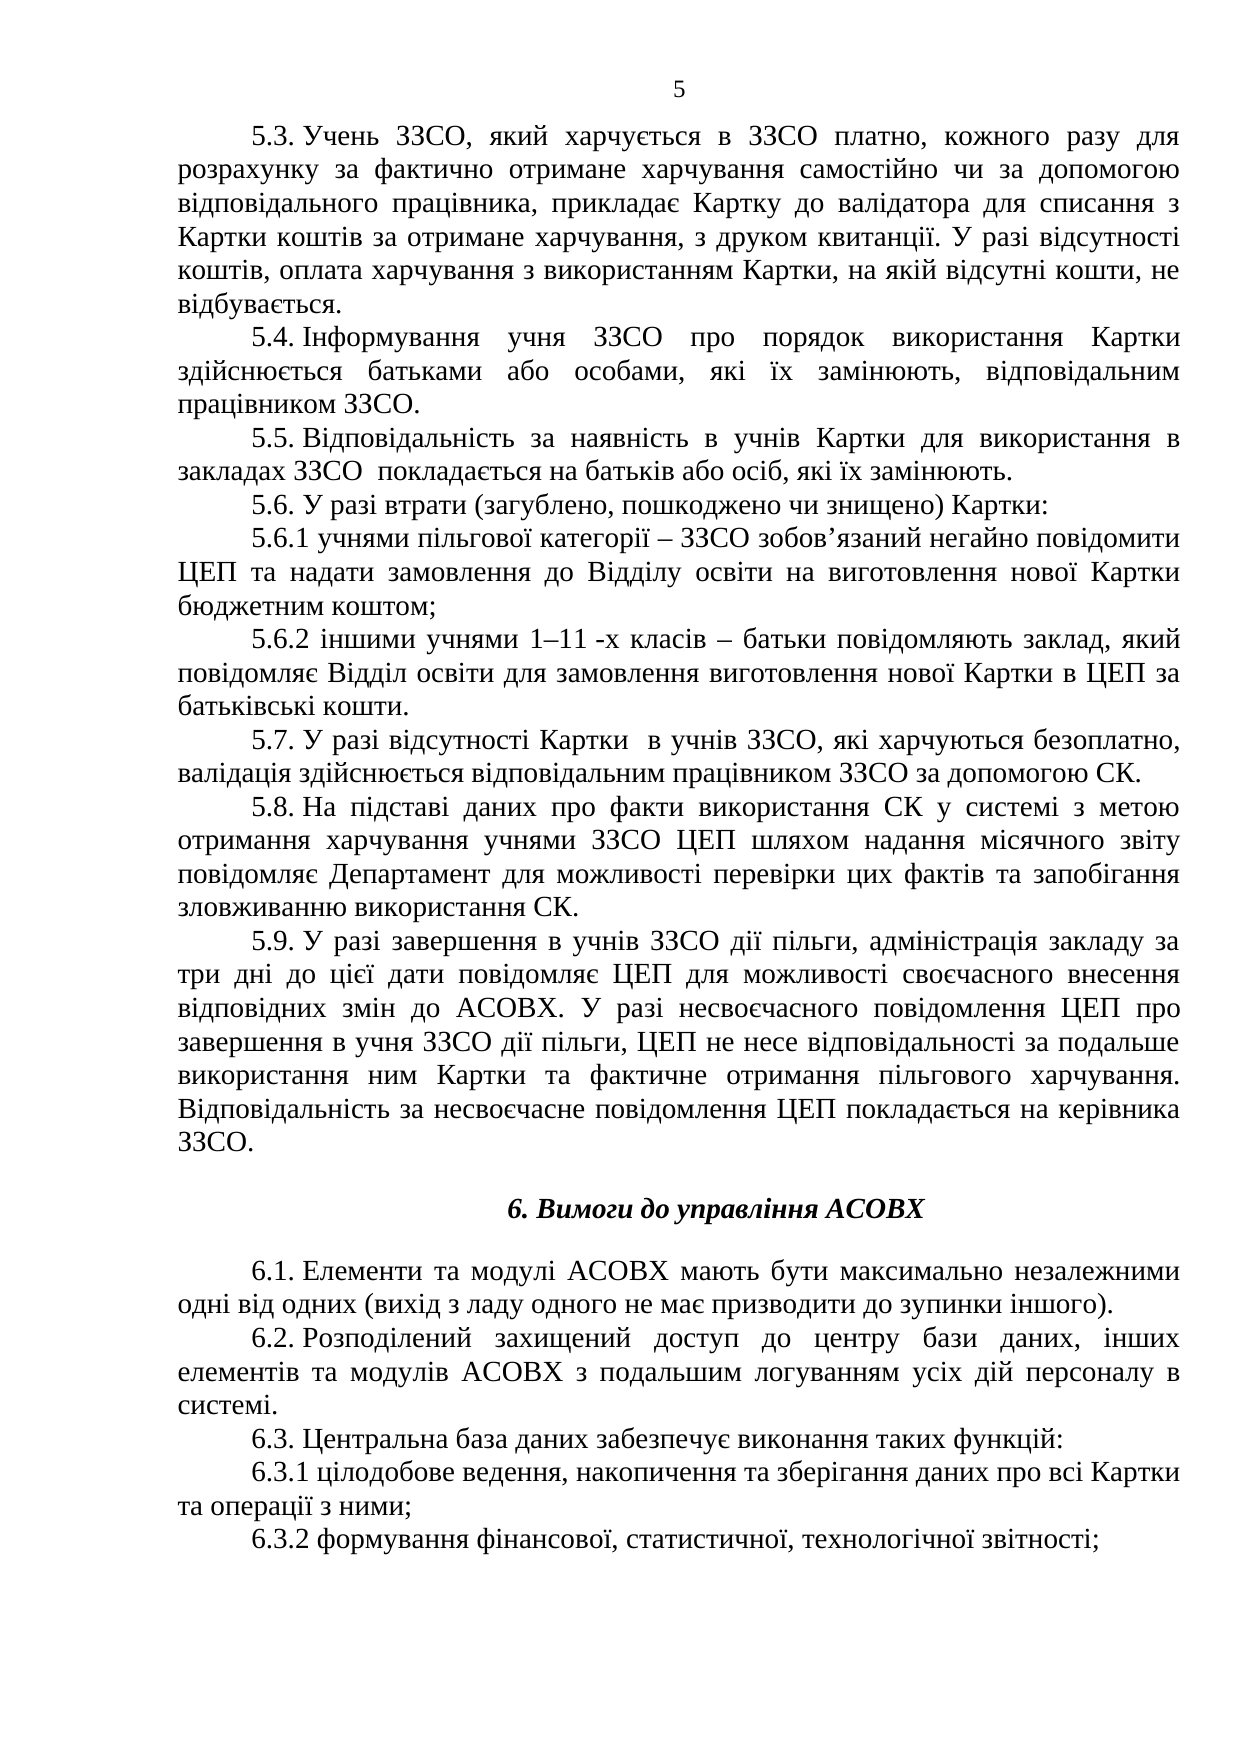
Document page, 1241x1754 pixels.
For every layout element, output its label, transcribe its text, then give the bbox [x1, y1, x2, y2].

text 5.8. На підставі даних про факти використання СК у системі з метою отримання харчування учнями ЗЗСО ЦЕП шляхом надання місячного звіту повідомляє Департамент для можливості перевірки цих фактів та запобігання зловживанню використання СК. [177, 789, 1181, 923]
text 6.3.1 цілодобове ведення, накопичення та зберігання даних про всі Картки та операції з ними; [177, 1454, 1181, 1521]
text 5.6. У разі втрати (загублено, пошкоджено чи знищено) Картки: [177, 487, 1181, 521]
text 6.1. Елементи та модулі АСОВХ мають бути максимально незалежними одні від одних (вихід з ладу одного не має призводити до зупинки іншого). [177, 1253, 1181, 1320]
text 5.5. Відповідальність за наявність в учнів Картки для використання в закладах ЗЗСО покладається на батьків або осіб, які їх замінюють. [177, 420, 1181, 487]
text 5.6.1 учнями пільгової категорії – ЗЗСО зобов’язаний негайно повідомити ЦЕП та надати замовлення до Відділу освіти на виготовлення нової Картки бюджетним коштом; [177, 521, 1181, 621]
text 5.6.2 іншими учнями 1–11 -х класів – батьки повідомляють заклад, який повідомляє Відділ освіти для замовлення виготовлення нової Картки в ЦЕП за батьківські кошти. [177, 621, 1181, 722]
text 5.7. У разі відсутності Картки в учнів ЗЗСО, які харчуються безоплатно, валідація здійснюється відповідальним працівником ЗЗСО за допомогою СК. [177, 722, 1181, 789]
text 6. Вимоги до управління АСОВХ [177, 1191, 1181, 1225]
text 5.4. Інформування учня ЗЗСО про порядок використання Картки здійснюється батьками або особами, які їх замінюють, відповідальним працівником ЗЗСО. [177, 319, 1181, 420]
text 6.2. Розподілений захищений доступ до центру бази даних, інших елементів та модулів АСОВХ з подальшим логуванням усіх дій персоналу в системі. [177, 1320, 1181, 1421]
text 6.3. Центральна база даних забезпечує виконання таких функцій: [177, 1421, 1181, 1454]
text 5.9. У разі завершення в учнів ЗЗСО дії пільги, адміністрація закладу за три дні до цієї дати повідомляє ЦЕП для можливості своєчасного внесення відповідних змін до АСОВХ. У разі несвоєчасного повідомлення ЦЕП про завершення в учня ЗЗСО дії пільги, ЦЕП не несе відповідальності за подальше використання ним Картки та фактичне отримання пільгового харчування. Відповідальність за несвоєчасне повідомлення ЦЕП покладається на керівника ЗЗСО. [177, 923, 1181, 1158]
text 5.3. Учень ЗЗСО, який харчується в ЗЗСО платно, кожного разу для розрахунку за фактично отримане харчування самостійно чи за допомогою відповідального працівника, прикладає Картку до валідатора для списання з Картки коштів за отримане харчування, з друком квитанції. У разі відсутності коштів, оплата харчування з використанням Картки, на якій відсутні кошти, не відбувається. [177, 118, 1181, 319]
text 6.3.2 формування фінансової, статистичної, технологічної звітності; [177, 1521, 1181, 1555]
